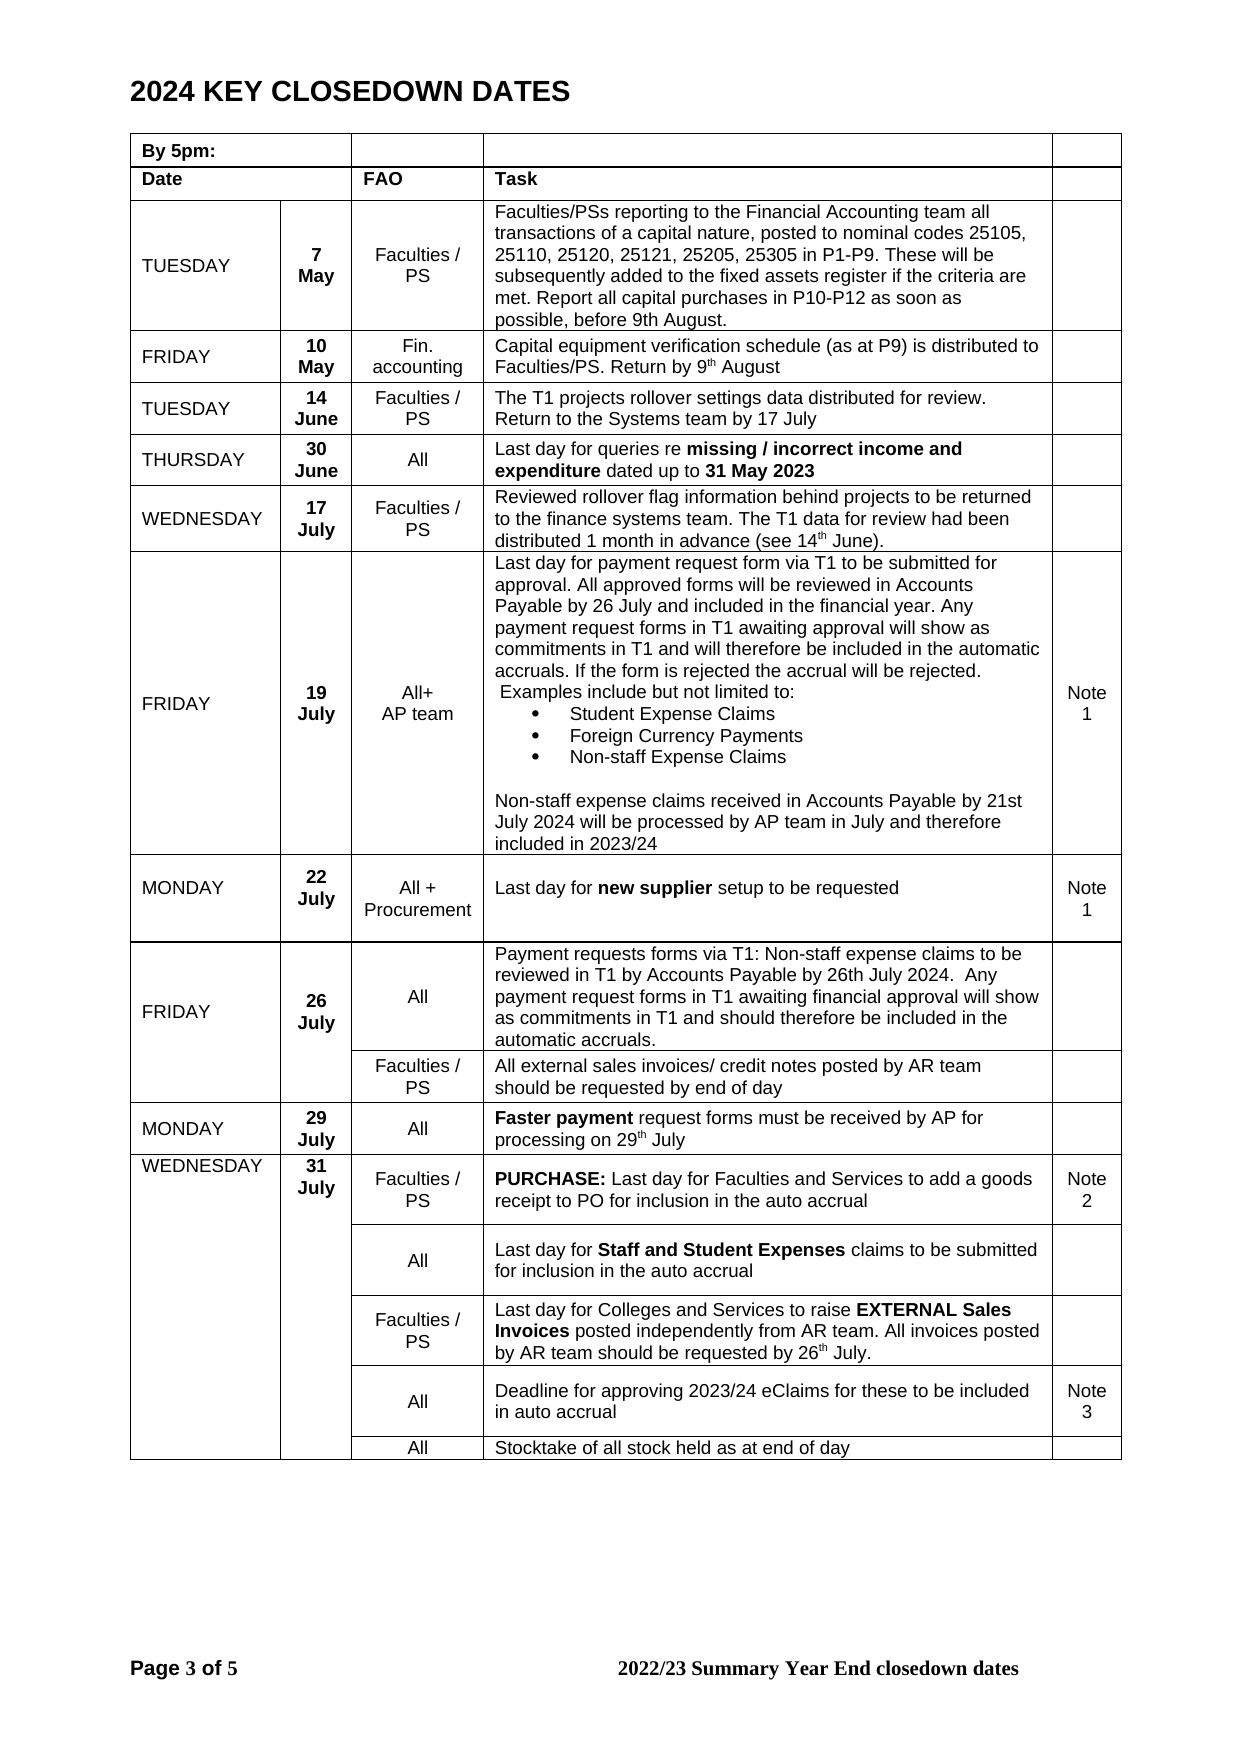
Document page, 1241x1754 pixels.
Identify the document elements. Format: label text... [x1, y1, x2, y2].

table_cell All [352, 1103, 483, 1154]
table_cell 19 July [281, 552, 351, 854]
table_cell All + Procurement [352, 855, 483, 941]
table_cell FAO [352, 168, 483, 199]
table_cell Faster payment request forms must be received by AP for processing on 29th July [484, 1103, 1052, 1154]
table_cell All+ AP team [352, 552, 483, 854]
table_cell PURCHASE: Last day for Faculties and Services to add a goods receipt to PO for inclusion in the auto accrual [484, 1155, 1052, 1224]
table_cell All [352, 943, 483, 1050]
table_cell Faculties / PS [352, 383, 483, 433]
table_cell Last day for Staff and Student Expenses claims to be submitted for inclusion in the auto accrual [484, 1225, 1052, 1295]
table_cell 17 July [281, 486, 351, 551]
table_cell [1053, 943, 1121, 1050]
table_cell FRIDAY [131, 331, 280, 382]
table_header [352, 134, 483, 166]
table_cell TUESDAY [131, 383, 280, 433]
table_cell Fin. accounting [352, 331, 483, 382]
table_cell 14 June [281, 383, 351, 433]
table_cell 29 July [281, 1103, 351, 1154]
table_header [484, 134, 1052, 166]
table_cell [1053, 435, 1121, 485]
table_cell [1053, 1296, 1121, 1365]
table_cell Stocktake of all stock held as at end of day [484, 1437, 1052, 1458]
table_cell [1053, 486, 1121, 551]
table_cell 7 May [281, 201, 351, 330]
table_cell Deadline for approving 2023/24 eClaims for these to be included in auto accrual [484, 1366, 1052, 1436]
text 2024 KEY CLOSEDOWN DATES [130, 74, 1122, 107]
table_cell FRIDAY [131, 552, 280, 854]
table_cell Task [484, 168, 1052, 199]
table_cell THURSDAY [131, 435, 280, 485]
table_cell 26 July [281, 943, 351, 1102]
table_cell [1053, 1437, 1121, 1458]
table_cell FRIDAY [131, 943, 280, 1102]
table_cell 10 May [281, 331, 351, 382]
table_cell WEDNESDAY [131, 1155, 280, 1458]
table_cell Last day for payment request form via T1 to be submitted for approval. All approved forms will be reviewed in Accounts Payable by 26 July and included in the financial year. Any payment request forms in T1 awaiting approval will show as commitments in T1 and will therefore be included in the automatic accruals. If the form is rejected the accrual will be rejected. Examples include but not limited to: Student Expense Claims Foreign Currency Payments Non-staff Expense Claims Non-staff expense claims received in Accounts Payable by 21st July 2024 will be processed by AP team in July and therefore included in 2023/24 [484, 552, 1052, 854]
table_cell Note 3 [1053, 1366, 1121, 1436]
table_cell Payment requests forms via T1: Non-staff expense claims to be reviewed in T1 by Accounts Payable by 26th July 2024. Any payment request forms in T1 awaiting financial approval will show as commitments in T1 and should therefore be included in the automatic accruals. [484, 943, 1052, 1050]
table_cell Note 1 [1053, 855, 1121, 941]
table_cell 30 June [281, 435, 351, 485]
table_cell MONDAY [131, 1103, 280, 1154]
table_cell Reviewed rollover flag information behind projects to be returned to the finance systems team. The T1 data for review had been distributed 1 month in advance (see 14th June). [484, 486, 1052, 551]
table_cell All [352, 1366, 483, 1436]
table_cell Note 2 [1053, 1155, 1121, 1224]
table_cell [1053, 383, 1121, 433]
table_cell Last day for new supplier setup to be requested [484, 855, 1052, 941]
table_cell All [352, 435, 483, 485]
table_cell Last day for Colleges and Services to raise EXTERNAL Sales Invoices posted independently from AR team. All invoices posted by AR team should be requested by 26th July. [484, 1296, 1052, 1365]
table_cell [1053, 1051, 1121, 1102]
table_cell The T1 projects rollover settings data distributed for review. Return to the Systems team by 17 July [484, 383, 1052, 433]
table_cell Faculties / PS [352, 1051, 483, 1102]
table_cell Faculties / PS [352, 1155, 483, 1224]
table_cell [1053, 168, 1121, 199]
table_cell WEDNESDAY [131, 486, 280, 551]
table_cell Last day for queries re missing / incorrect income and expenditure dated up to 31 May 2023 [484, 435, 1052, 485]
table_cell Faculties / PS [352, 201, 483, 330]
table_cell MONDAY [131, 855, 280, 941]
table_cell TUESDAY [131, 201, 280, 330]
table_cell [1053, 331, 1121, 382]
table_header [1053, 134, 1121, 166]
table_cell 22 July [281, 855, 351, 941]
table_cell Faculties/PSs reporting to the Financial Accounting team all transactions of a capital nature, posted to nominal codes 25105, 25110, 25120, 25121, 25205, 25305 in P1-P9. These will be subsequently added to the fixed assets register if the criteria are met. Report all capital purchases in P10-P12 as soon as possible, before 9th August​. [484, 201, 1052, 330]
table_cell Capital equipment verification schedule (as at P9) is distributed to Faculties/PS. Return by 9th August [484, 331, 1052, 382]
table_cell [1053, 1225, 1121, 1295]
table_cell Note 1 [1053, 552, 1121, 854]
table_header By 5pm: [131, 134, 351, 166]
table_cell Date [131, 168, 351, 199]
table_cell Faculties / PS [352, 1296, 483, 1365]
table_cell All [352, 1225, 483, 1295]
table_cell [1053, 1103, 1121, 1154]
table_cell All external sales invoices/ credit notes posted by AR team should be requested by end of day [484, 1051, 1052, 1102]
table_cell 31 July [281, 1155, 351, 1458]
table_cell All [352, 1437, 483, 1458]
table_cell [1053, 201, 1121, 330]
table_cell Faculties / PS [352, 486, 483, 551]
